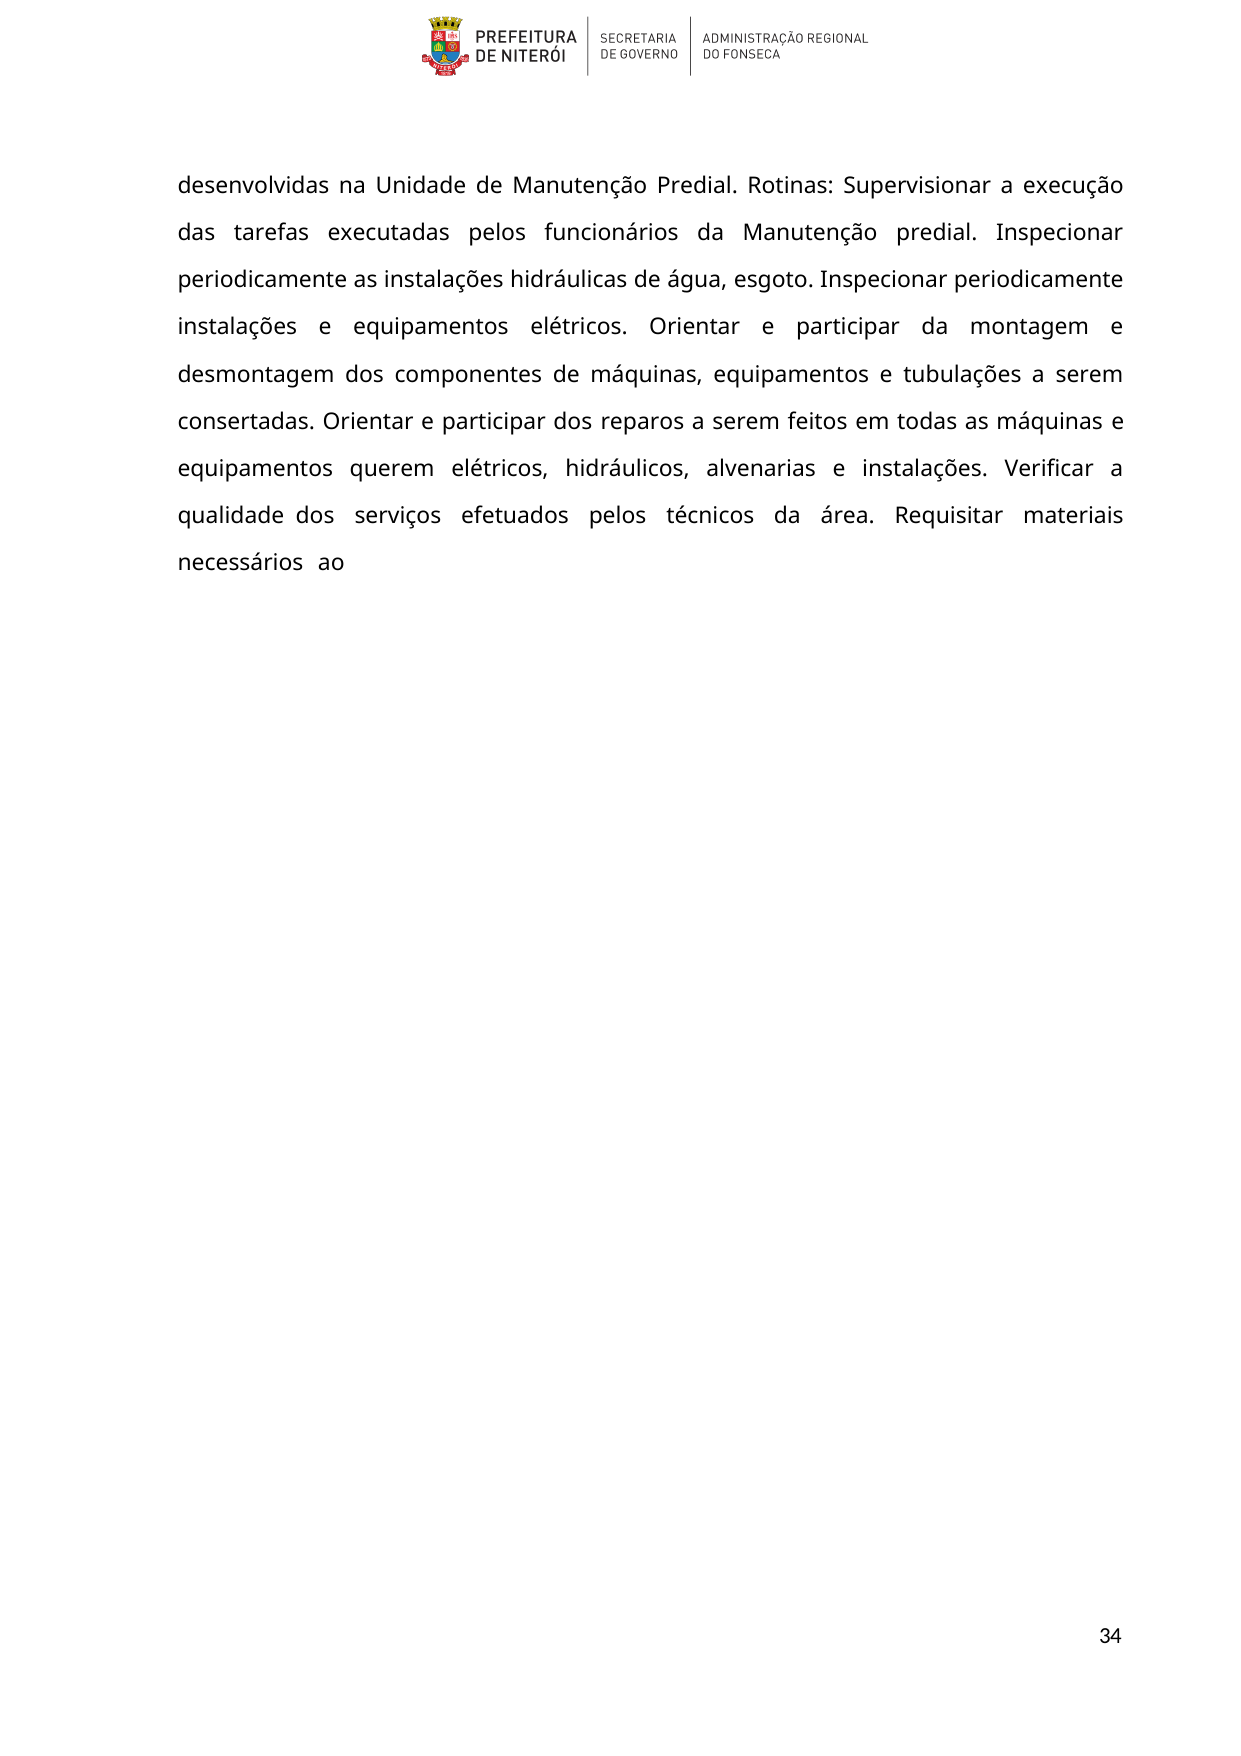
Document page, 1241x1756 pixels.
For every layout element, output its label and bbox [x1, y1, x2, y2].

picture [394, 0, 896, 93]
text [177, 169, 1124, 577]
